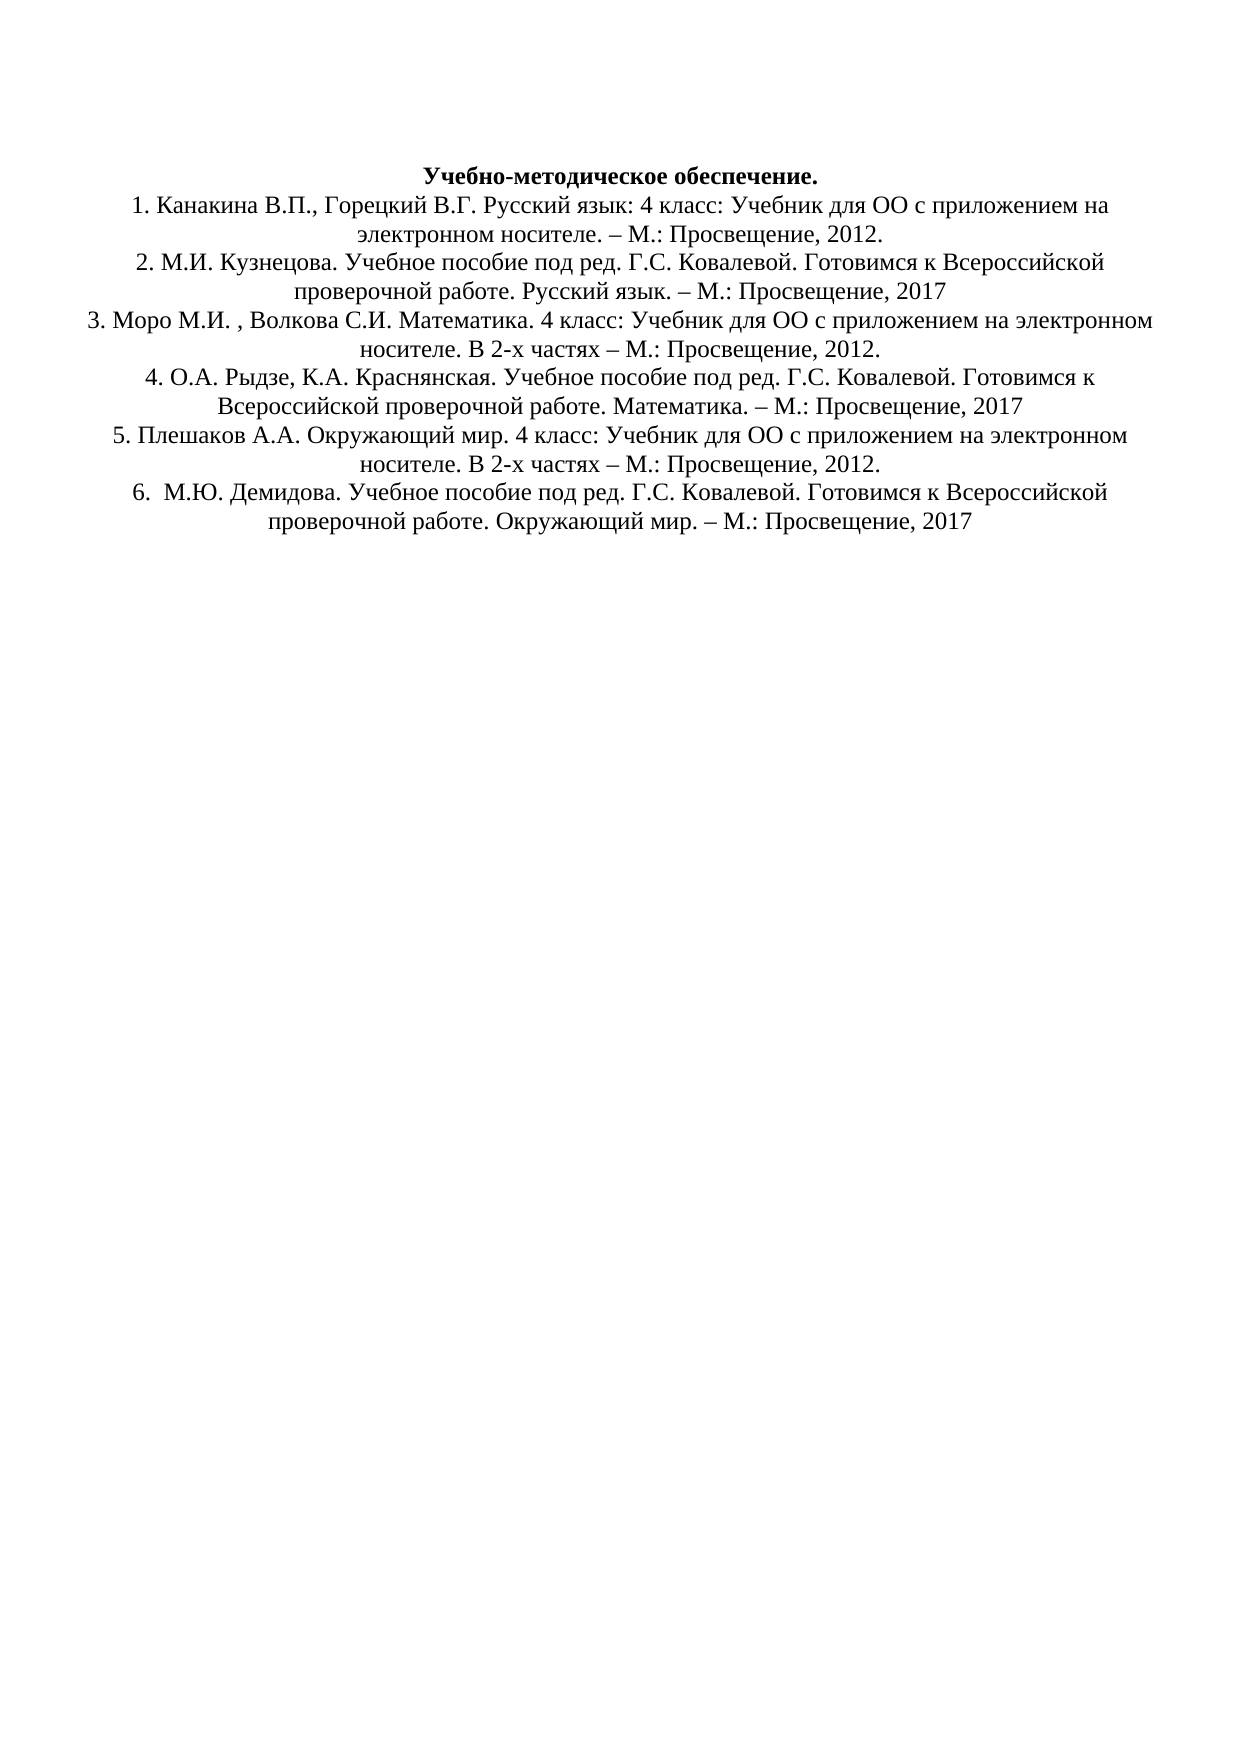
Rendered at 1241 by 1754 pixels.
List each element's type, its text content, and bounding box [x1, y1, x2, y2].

text Учебно-методическое обеспечение. 1. Канакина В.П., Горецкий В.Г. Русский язык: 4 класс: Учебник для ОО с приложением на электронном носителе. – М.: Просвещение, 2012. 2. М.И. Кузнецова. Учебное пособие под ред. Г.С. Ковалевой. Готовимся к Всероссийской проверочной работе. Русский язык. – М.: Просвещение, 2017 3. Моро М.И. , Волкова С.И. Математика. 4 класс: Учебник для ОО с приложением на электронном носителе. В 2-х частях – М.: Просвещение, 2012. 4. О.А. Рыдзе, К.А. Краснянская. Учебное пособие под ред. Г.С. Ковалевой. Готовимся к Всероссийской проверочной работе. Математика. – М.: Просвещение, 2017 5. Плешаков А.А. Окружающий мир. 4 класс: Учебник для ОО с приложением на электронном носителе. В 2-х частях – М.: Просвещение, 2012. 6. М.Ю. Демидова. Учебное пособие под ред. Г.С. Ковалевой. Готовимся к Всероссийской проверочной работе. Окружающий мир. – М.: Просвещение, 2017 [75, 132, 1165, 535]
